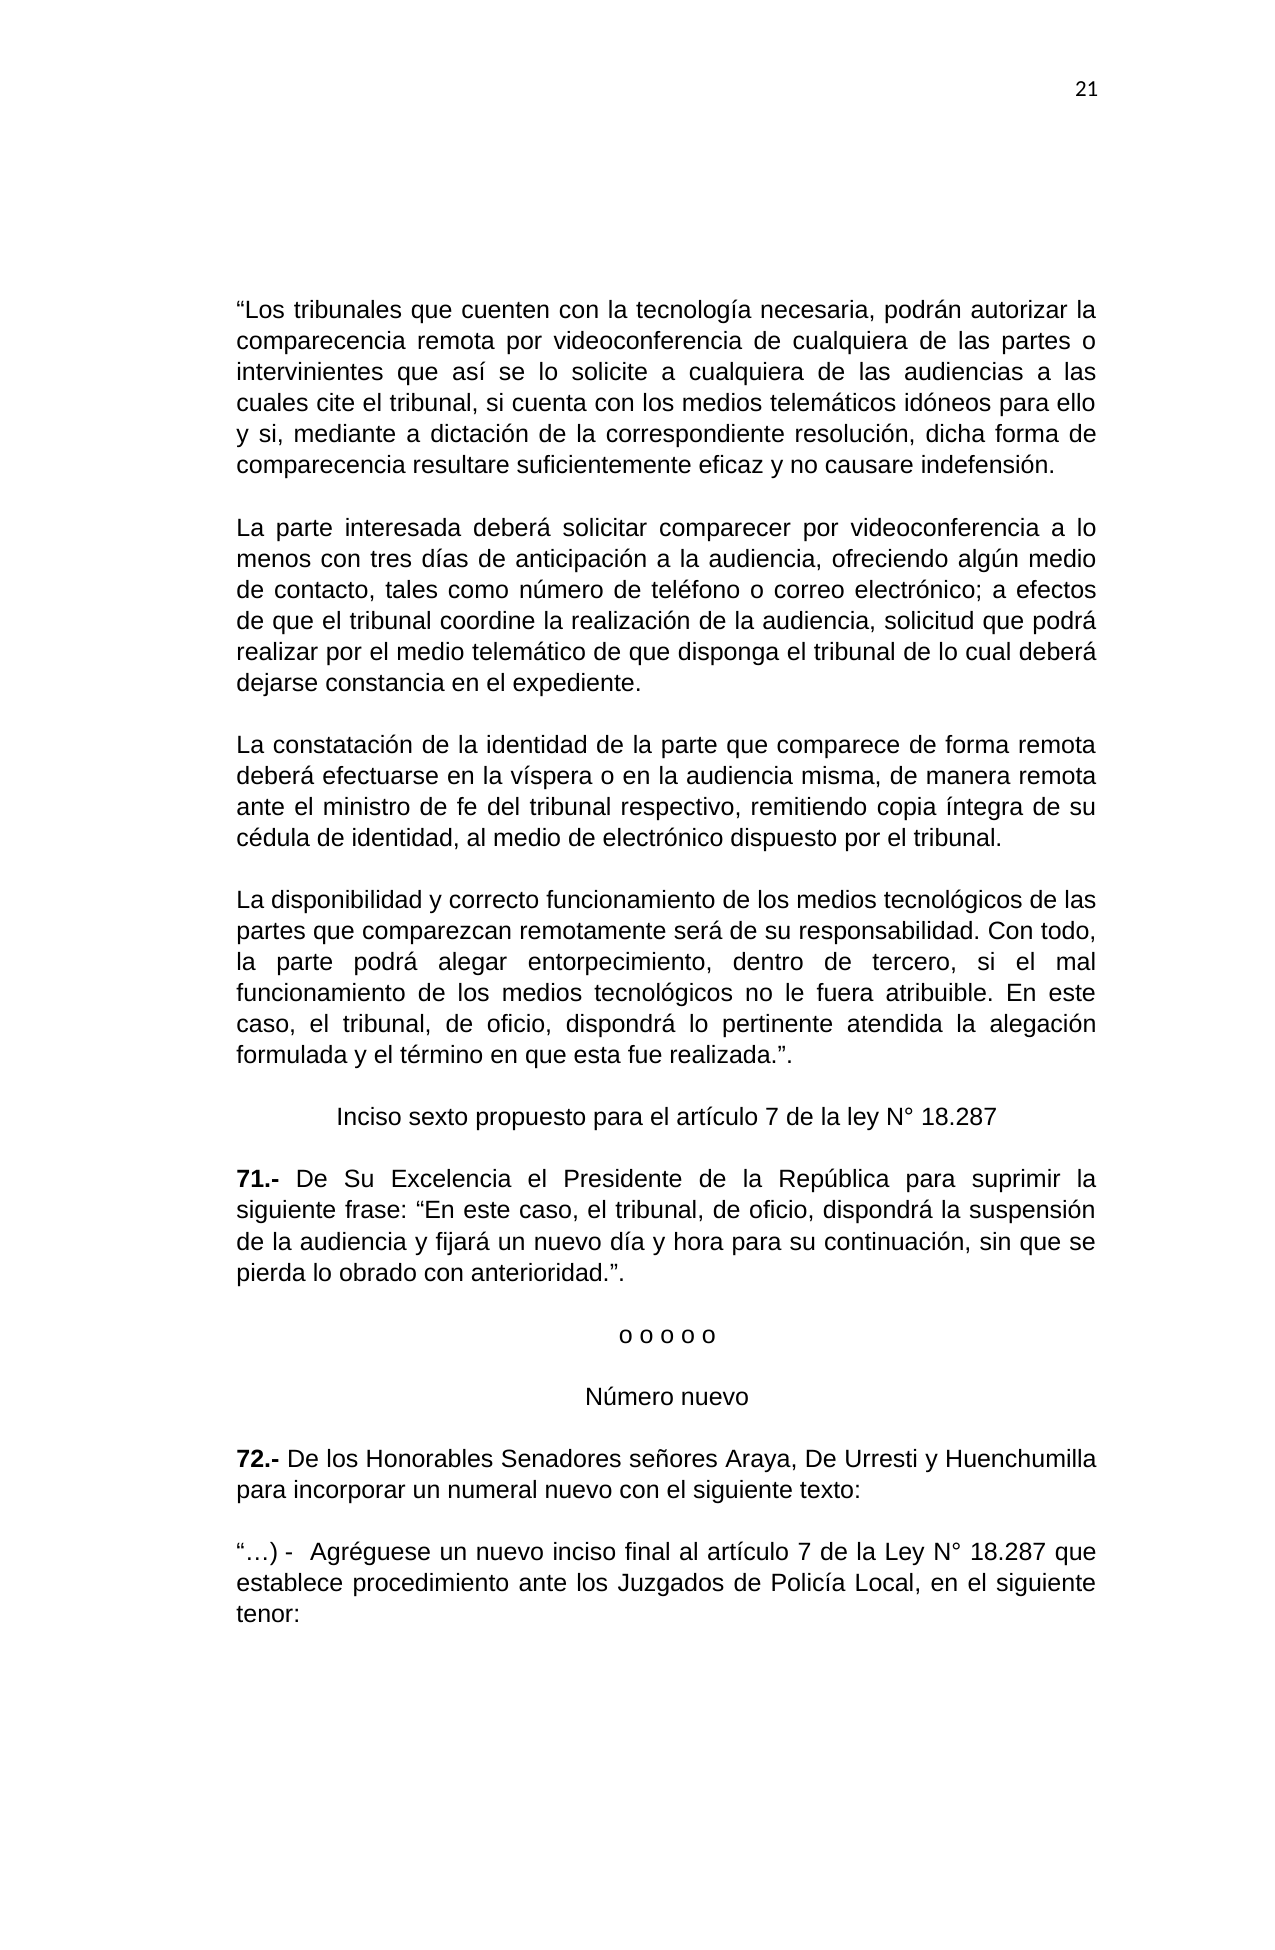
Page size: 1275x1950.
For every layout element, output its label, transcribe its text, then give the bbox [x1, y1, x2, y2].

text 71.- De Su Excelencia el Presidente de la República para suprimir la siguiente frase: “En este caso, el tribunal, de oficio, dispondrá la suspensión de la audiencia y fijará un nuevo día y hora para su continuación, sin que se pierda lo obrado con anterioridad.”. [236, 1164, 1098, 1286]
text La parte interesada deberá solicitar comparecer por videoconferencia a lo menos con tres días de anticipación a la audiencia, ofreciendo algún medio de contacto, tales como número de teléfono o correo electrónico; a efectos de que el tribunal coordine la realización de la audiencia, solicitud que podrá realizar por el medio telemático de que disponga el tribunal de lo cual deberá dejarse constancia en el expediente. [236, 513, 1098, 697]
text “…) - Agréguese un nuevo inciso final al artículo 7 de la Ley N° 18.287 que establece procedimiento ante los Juzgados de Policía Local, en el siguiente tenor: [236, 1537, 1098, 1628]
text Número nuevo [236, 1382, 1098, 1411]
text o o o o o [236, 1320, 1098, 1348]
text 72.- De los Honorables Senadores señores Araya, De Urresti y Huenchumilla para incorporar un numeral nuevo con el siguiente texto: [236, 1444, 1098, 1504]
text Inciso sexto propuesto para el artículo 7 de la ley N° 18.287 [236, 1102, 1098, 1131]
text “Los tribunales que cuenten con la tecnología necesaria, podrán autorizar la comparecencia remota por videoconferencia de cualquiera de las partes o intervinientes que así se lo solicite a cualquiera de las audiencias a las cuales cite el tribunal, si cuenta con los medios telemáticos idóneos para ello y si, mediante a dictación de la correspondiente resolución, dicha forma de comparecencia resultare suficientemente eficaz y no causare indefensión. [236, 295, 1098, 479]
text La constatación de la identidad de la parte que comparece de forma remota deberá efectuarse en la víspera o en la audiencia misma, de manera remota ante el ministro de fe del tribunal respectivo, remitiendo copia íntegra de su cédula de identidad, al medio de electrónico dispuesto por el tribunal. [236, 730, 1098, 852]
text La disponibilidad y correcto funcionamiento de los medios tecnológicos de las partes que comparezcan remotamente será de su responsabilidad. Con todo, la parte podrá alegar entorpecimiento, dentro de tercero, si el mal funcionamiento de los medios tecnológicos no le fuera atribuible. En este caso, el tribunal, de oficio, dispondrá lo pertinente atendida la alegación formulada y el término en que esta fue realizada.”. [236, 885, 1098, 1069]
